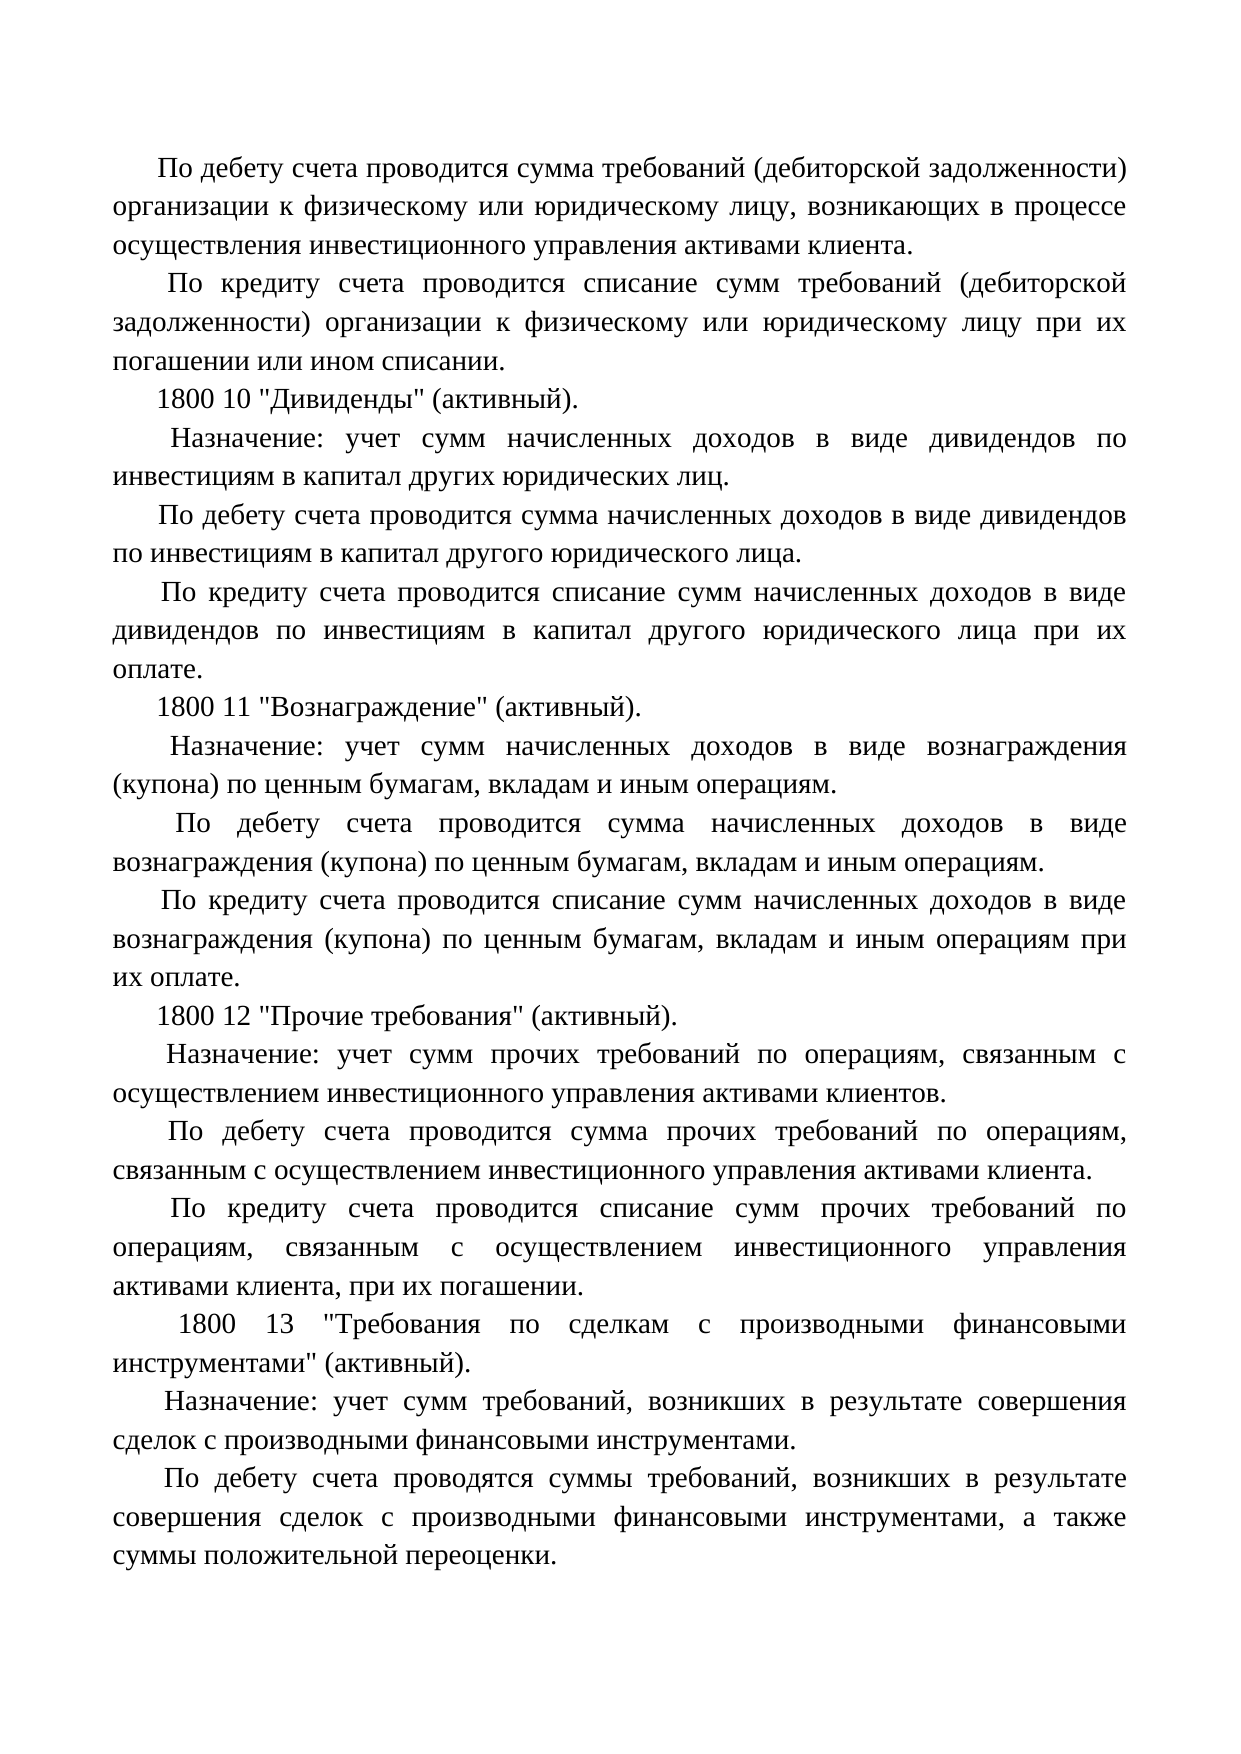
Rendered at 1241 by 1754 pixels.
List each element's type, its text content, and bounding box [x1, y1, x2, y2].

text 1800 12 "Прочие требования" (активный). [112, 998, 1128, 1031]
text По дебету счета проводится сумма прочих требований по операциям, связанным с осуществлением инвестиционного управления активами клиента. [112, 1113, 1128, 1186]
text По дебету счета проводятся суммы требований, возникших в результате совершения сделок с производными финансовыми инструментами, а также суммы положительной переоценки. [112, 1460, 1128, 1571]
text По кредиту счета проводится списание сумм начисленных доходов в виде дивидендов по инвестициям в капитал другого юридического лица при их оплате. [112, 574, 1128, 684]
text Назначение: учет сумм начисленных доходов в виде дивидендов по инвестициям в капитал других юридических лиц. [112, 420, 1128, 492]
text Назначение: учет сумм начисленных доходов в виде вознаграждения (купона) по ценным бумагам, вкладам и иным операциям. [112, 728, 1128, 800]
text По кредиту счета проводится списание сумм прочих требований по операциям, связанным с осуществлением инвестиционного управления активами клиента, при их погашении. [112, 1191, 1128, 1301]
text По дебету счета проводится сумма начисленных доходов в виде дивидендов по инвестициям в капитал другого юридического лица. [112, 497, 1128, 569]
text По кредиту счета проводится списание сумм требований (дебиторской задолженности) организации к физическому или юридическому лицу при их погашении или ином списании. [112, 266, 1128, 376]
text 1800 13 "Требования по сделкам с производными финансовыми инструментами" (активный). [112, 1306, 1128, 1378]
text Назначение: учет сумм прочих требований по операциям, связанным с осуществлением инвестиционного управления активами клиентов. [112, 1036, 1128, 1108]
text По дебету счета проводится сумма требований (дебиторской задолженности) организации к физическому или юридическому лицу, возникающих в процессе осуществления инвестиционного управления активами клиента. [112, 150, 1128, 261]
text 1800 11 "Вознаграждение" (активный). [112, 689, 1128, 723]
text По кредиту счета проводится списание сумм начисленных доходов в виде вознаграждения (купона) по ценным бумагам, вкладам и иным операциям при их оплате. [112, 882, 1128, 993]
text По дебету счета проводится сумма начисленных доходов в виде вознаграждения (купона) по ценным бумагам, вкладам и иным операциям. [112, 805, 1128, 877]
text 1800 10 "Дивиденды" (активный). [112, 381, 1128, 415]
text Назначение: учет сумм требований, возникших в результате совершения сделок с производными финансовыми инструментами. [112, 1383, 1128, 1455]
